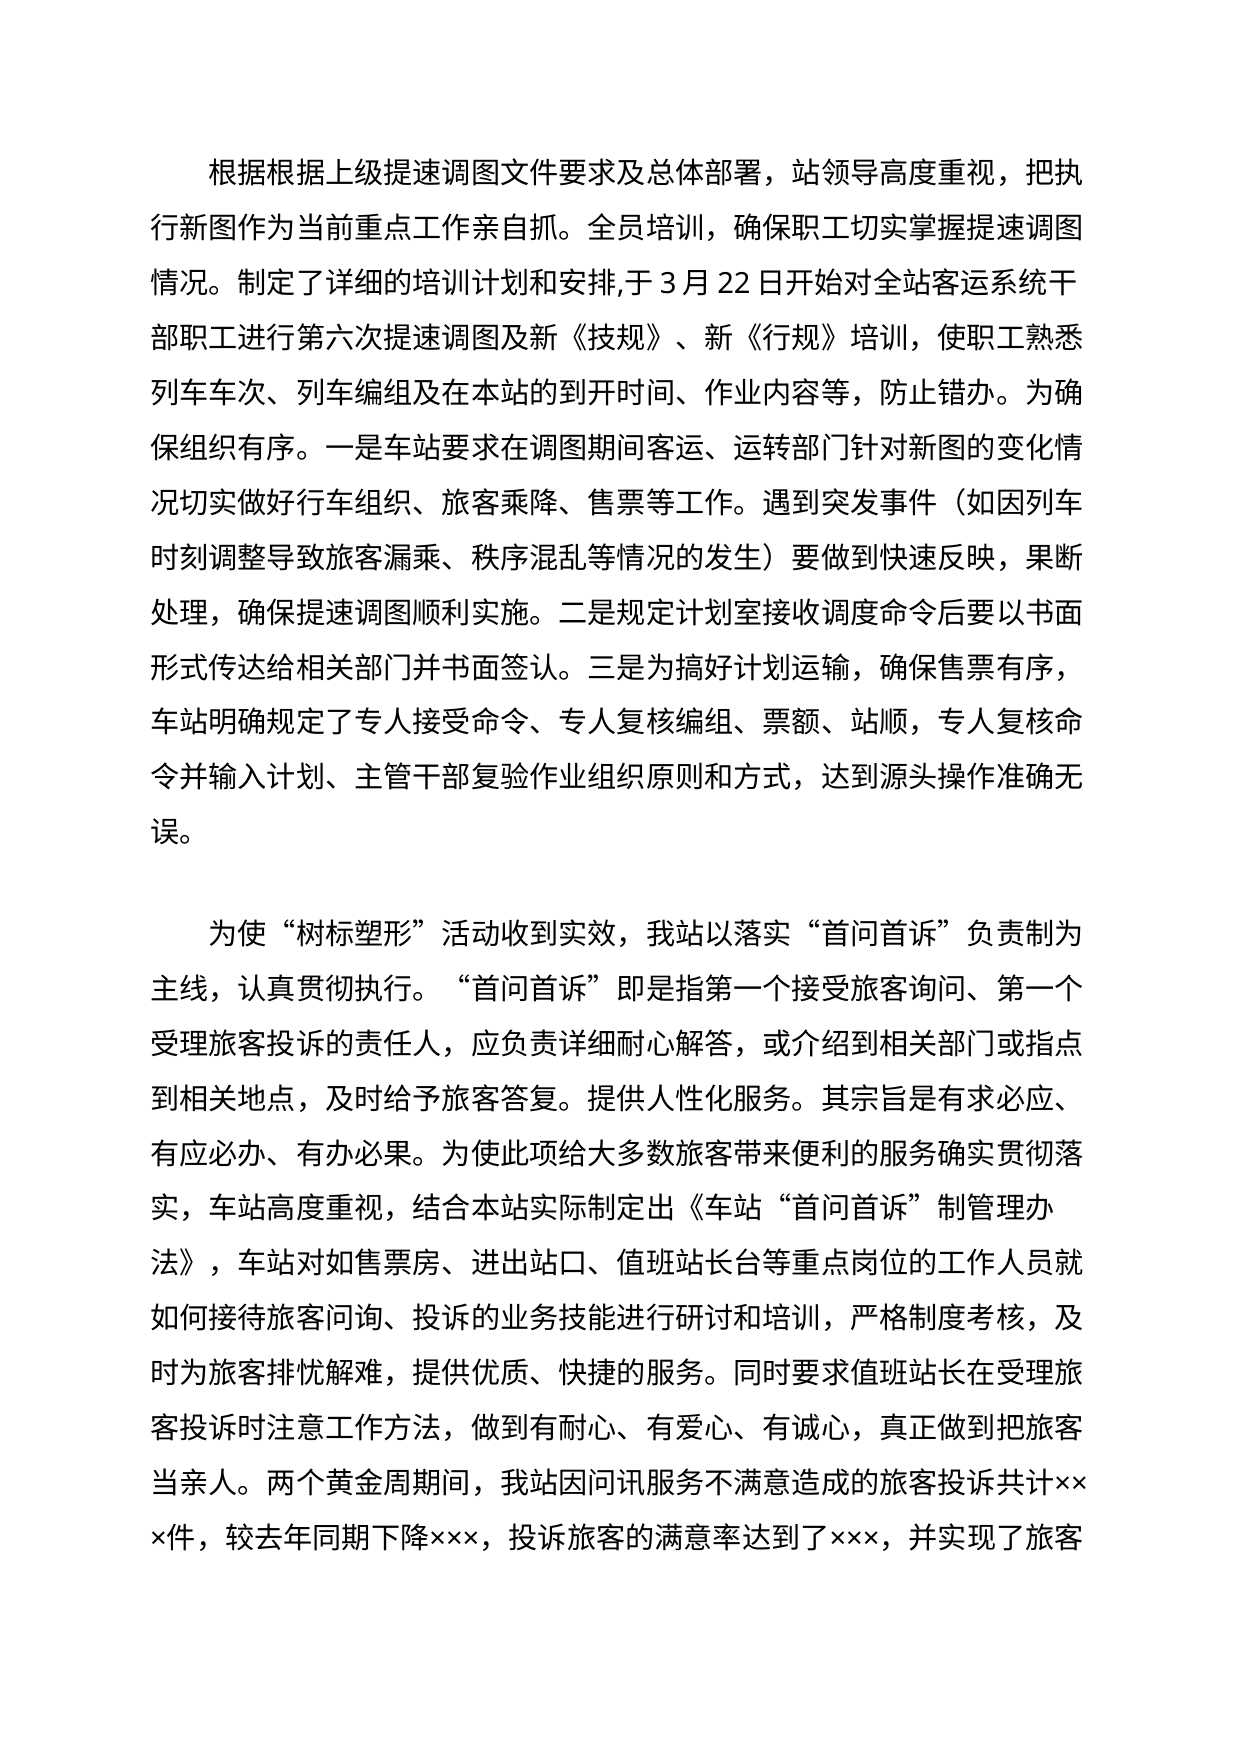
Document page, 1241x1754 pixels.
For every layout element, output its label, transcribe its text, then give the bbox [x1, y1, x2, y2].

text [150, 911, 1090, 1557]
text 根据根据上级提速调图文件要求及总体部署，站领导高度重视，把执行新图作为当前重点工作亲自抓。全员培训，确保职工切实掌握提速调图情况。制定了详细的培训计划和安排,于3月22日开始对全站客运系统干部职工进行第六次提速调图及新《技规》、新《行规》培训，使职工熟悉列车车次、列车编组及在本站的到开时间、作业内容等，防止错办。为确保组织有序。一是车站要求在调图期间客运、运转部门针对新图的变化情况切实做好行车组织、旅客乘降、售票等工作。遇到突发事件（如因列车时刻调整导致旅客漏乘、秩序混乱等情况的发生）要做到快速反映，果断处理，确保提速调图顺利实施。二是规定计划室接收调度命令后要以书面形式传达给相关部门并书面签认。三是为搞好计划运输，确保售票有序，车站明确规定了专人接受命令、专人复核编组、票额、站顺，专人复核命令并输入计划、主管干部复验作业组织原则和方式，达到源头操作准确无误。 [150, 150, 1090, 851]
